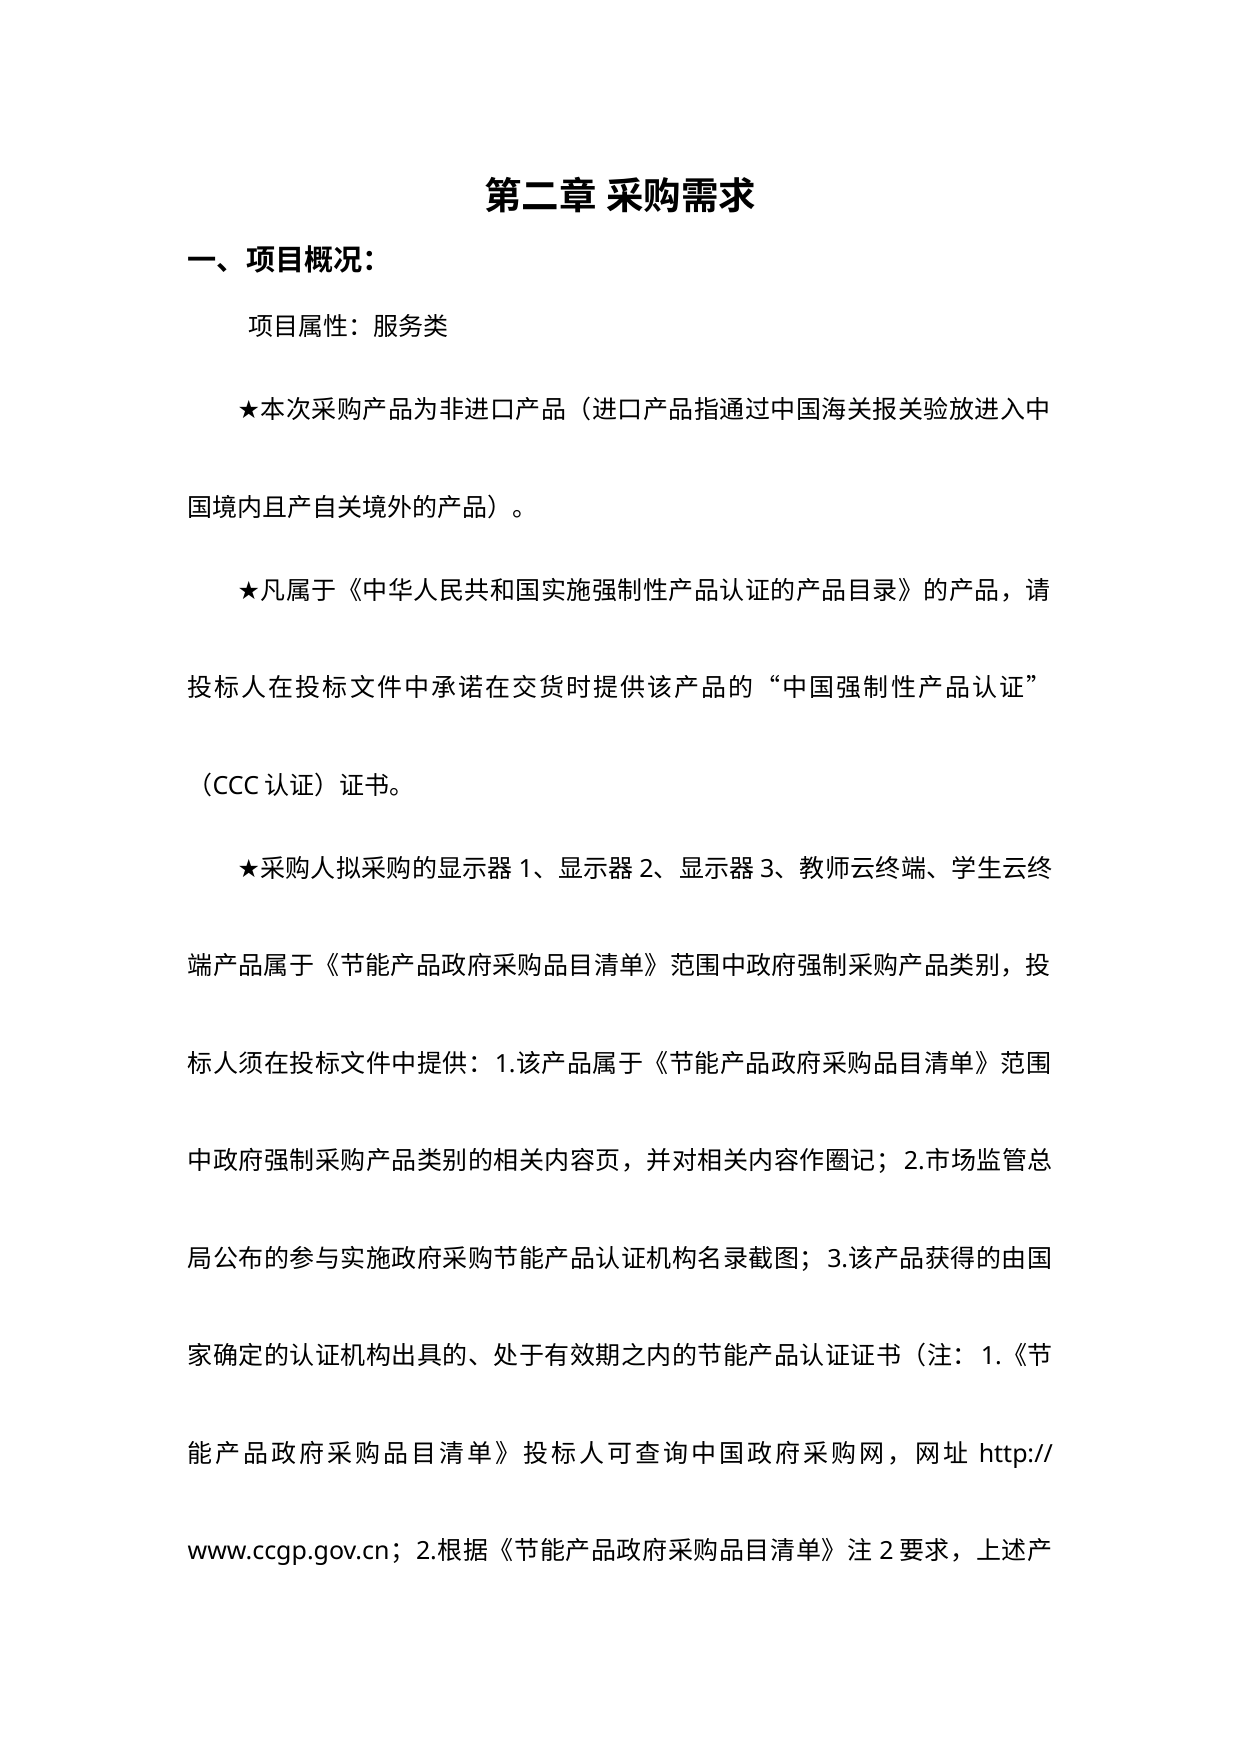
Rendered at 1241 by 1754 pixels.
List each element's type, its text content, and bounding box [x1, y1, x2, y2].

text 第二章 采购需求 [187, 162, 1053, 227]
text 项目属性：服务类 [248, 292, 1053, 357]
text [187, 834, 1053, 1581]
text ★凡属于《中华人民共和国实施强制性产品认证的产品目录》的产品，请投标人在投标文件中承诺在交货时提供该产品的“中国强制性产品认证”（CCC认证）证书。 [187, 556, 1053, 816]
text ★本次采购产品为非进口产品（进口产品指通过中国海关报关验放进入中国境内且产自关境外的产品）。 [187, 375, 1053, 538]
text 一、项目概况： [187, 227, 1053, 292]
